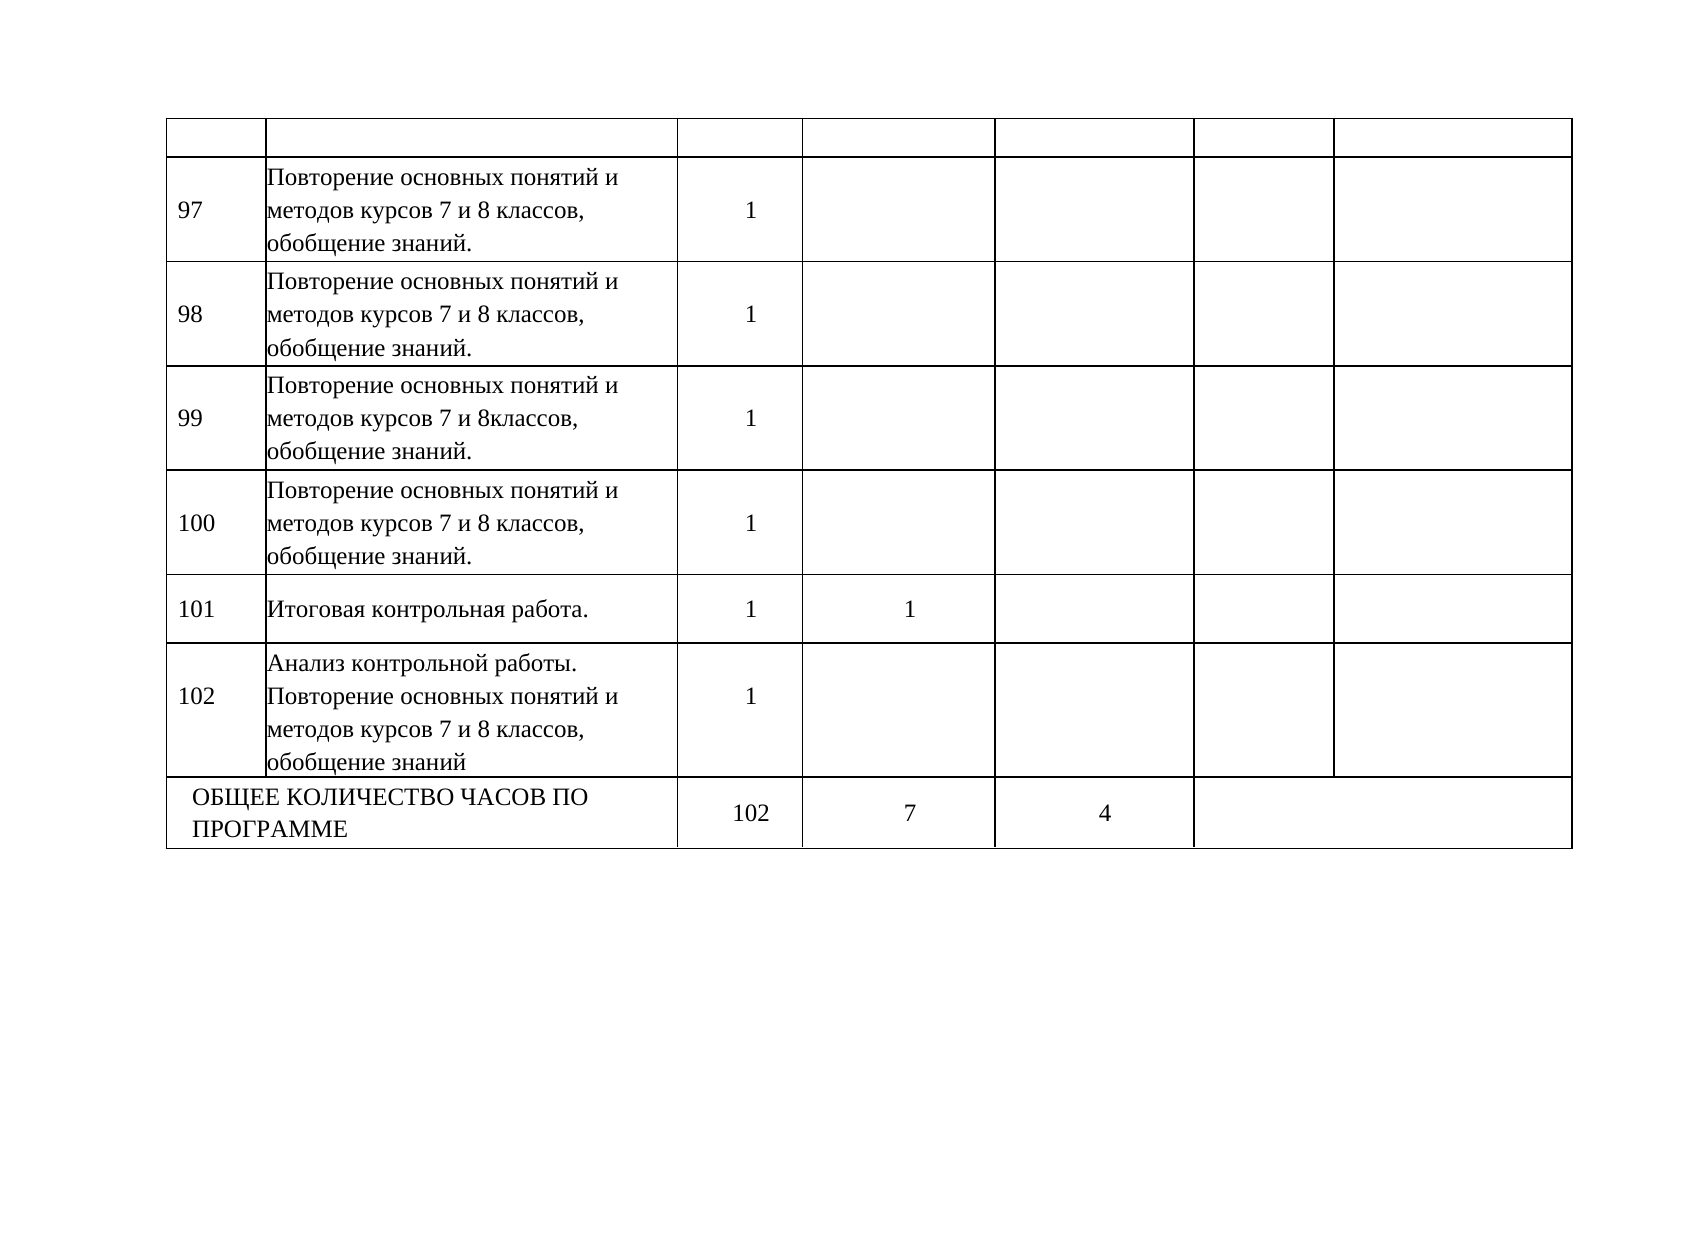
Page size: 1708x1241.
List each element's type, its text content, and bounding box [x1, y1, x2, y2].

table_cell [1195, 262, 1333, 365]
table_cell [996, 367, 1193, 469]
table_cell 1 [678, 644, 802, 776]
table_cell 1 [678, 471, 802, 574]
table_cell 7 [803, 778, 994, 847]
table_cell [1195, 575, 1333, 642]
table_cell [996, 262, 1193, 365]
table_cell [1335, 644, 1571, 776]
table_cell 102 [167, 644, 265, 776]
table_cell [803, 367, 994, 469]
table_cell 1 [678, 158, 802, 261]
table_cell 98 [167, 262, 265, 365]
table_header [1195, 119, 1333, 156]
table_cell 97 [167, 158, 265, 261]
table_header [1335, 119, 1571, 156]
table_header [678, 119, 802, 156]
table_cell Повторение основных понятий и методов курсов 7 и 8классов, обобщение знаний. [267, 367, 677, 469]
table_cell 100 [167, 471, 265, 574]
table_header [167, 119, 265, 156]
table_cell [1195, 367, 1333, 469]
table_cell [1195, 644, 1333, 776]
table_cell Итоговая контрольная работа. [267, 575, 677, 642]
table_cell [803, 262, 994, 365]
table_cell [1335, 262, 1571, 365]
table_cell 4 [996, 778, 1193, 847]
table_cell Повторение основных понятий и методов курсов 7 и 8 классов, обобщение знаний. [267, 262, 677, 365]
table_cell Повторение основных понятий и методов курсов 7 и 8 классов, обобщение знаний. [267, 158, 677, 261]
table_cell [1335, 575, 1571, 642]
table_cell [1195, 471, 1333, 574]
table_cell [1335, 471, 1571, 574]
table_cell [1335, 158, 1571, 261]
table_cell [803, 158, 994, 261]
table_cell Повторение основных понятий и методов курсов 7 и 8 классов, обобщение знаний. [267, 471, 677, 574]
table_cell [1195, 778, 1571, 847]
table_cell 1 [678, 367, 802, 469]
table_cell [996, 644, 1193, 776]
table_cell [1335, 367, 1571, 469]
table_header [803, 119, 994, 156]
table_cell Анализ контрольной работы. Повторение основных понятий и методов курсов 7 и 8 классов, обобщение знаний [267, 644, 677, 776]
table_cell 102 [678, 778, 802, 847]
table_cell [803, 644, 994, 776]
table_cell 1 [678, 262, 802, 365]
table_cell [803, 471, 994, 574]
table_cell 99 [167, 367, 265, 469]
table_header [267, 119, 677, 156]
table_cell 1 [678, 575, 802, 642]
table_header [996, 119, 1193, 156]
table_cell [1195, 158, 1333, 261]
table_cell [996, 471, 1193, 574]
table_cell [996, 158, 1193, 261]
table_cell ОБЩЕЕ КОЛИЧЕСТВО ЧАСОВ ПО ПРОГРАММЕ [167, 778, 677, 847]
table_cell 101 [167, 575, 265, 642]
table_cell [996, 575, 1193, 642]
table_cell 1 [803, 575, 994, 642]
